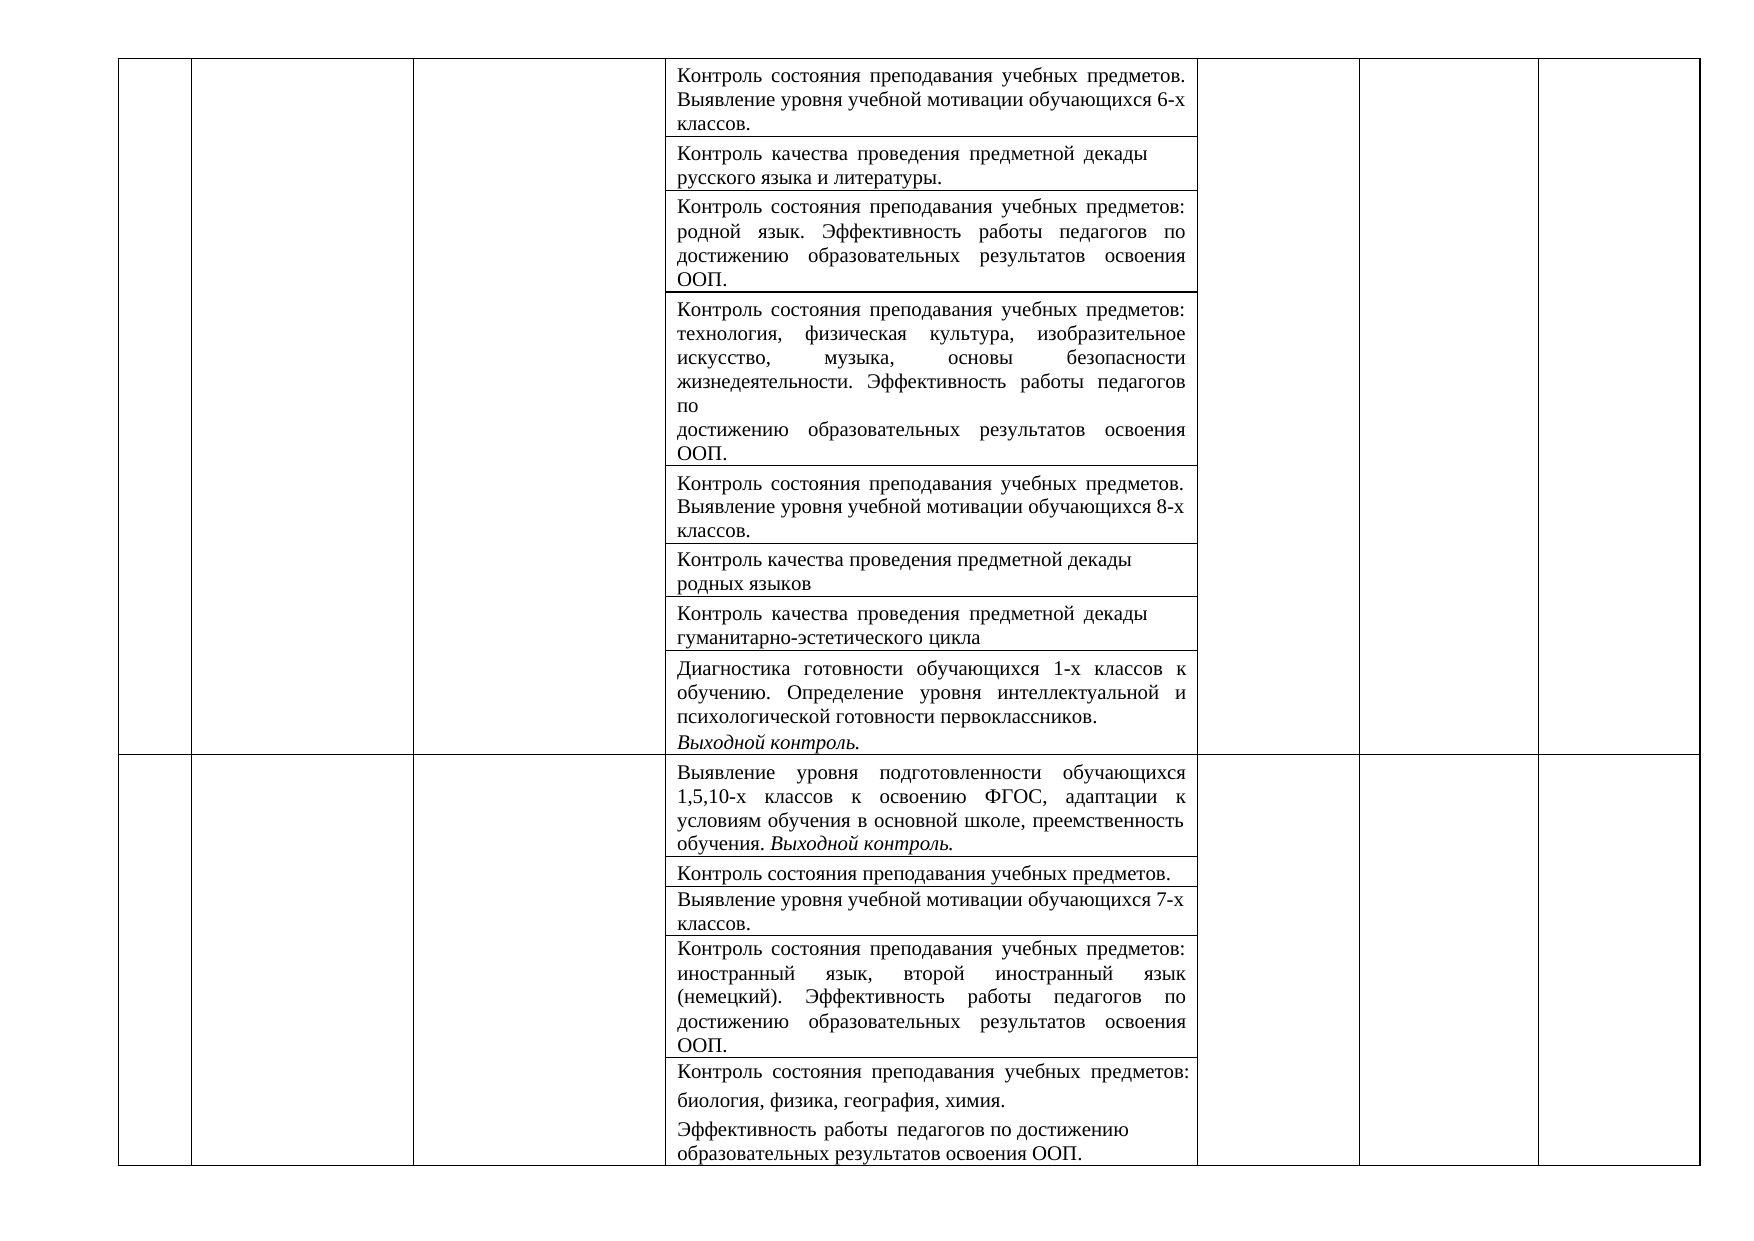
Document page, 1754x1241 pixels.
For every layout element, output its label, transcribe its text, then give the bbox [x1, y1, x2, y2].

table_cell [1198, 755, 1359, 1165]
table_cell Контроль качества проведения предметной декады русского языка и литературы. [666, 137, 1197, 190]
table_cell [119, 755, 191, 1165]
table_cell Контроль состояния преподавания учебных предметов: биология, физика, география, химия. Эффективность работы педагогов по достижению образовательных результатов освоения ООП. [666, 1058, 1197, 1165]
table_cell Контроль состояния преподавания учебных предметов: иностранный язык, второй иностранный язык (немецкий). Эффективность работы педагогов по достижению образовательных результатов освоения ООП. [666, 936, 1197, 1057]
table_cell Контроль состояния преподавания учебных предметов. [666, 857, 1197, 886]
table_cell [1539, 755, 1699, 1165]
table_cell Контроль состояния преподавания учебных предметов. Выявление уровня учебной мотивации обучающихся 6-х классов. [666, 59, 1197, 136]
table_cell Выявление уровня учебной мотивации обучающихся 7-х классов. [666, 887, 1197, 935]
table_cell Контроль качества проведения предметной декады родных языков [666, 544, 1197, 596]
table_cell Контроль состояния преподавания учебных предметов. Выявление уровня учебной мотивации обучающихся 8-х классов. [666, 466, 1197, 542]
table_cell Диагностика готовности обучающихся 1-х классов к обучению. Определение уровня интеллектуальной и психологической готовности первоклассников. Выходной контроль. [666, 651, 1197, 754]
table_cell [1360, 755, 1538, 1165]
table_cell Контроль состояния преподавания учебных предметов: родной язык. Эффективность работы педагогов по достижению образовательных результатов освоения ООП. [666, 191, 1197, 291]
table_cell [414, 755, 665, 1165]
table_cell Контроль качества проведения предметной декады гуманитарно-эстетического цикла [666, 597, 1197, 650]
table_cell Контроль состояния преподавания учебных предметов: технология, физическая культура, изобразительное искусство, музыка, основы безопасности жизнедеятельности. Эффективность работы педагогов по достижению образовательных результатов освоения ООП. [666, 293, 1197, 465]
table_cell [192, 755, 413, 1165]
table_cell Выявление уровня подготовленности обучающихся 1,5,10-х классов к освоению ФГОС, адаптации к условиям обучения в основной школе, преемственность обучения. Выходной контроль. [666, 755, 1197, 856]
